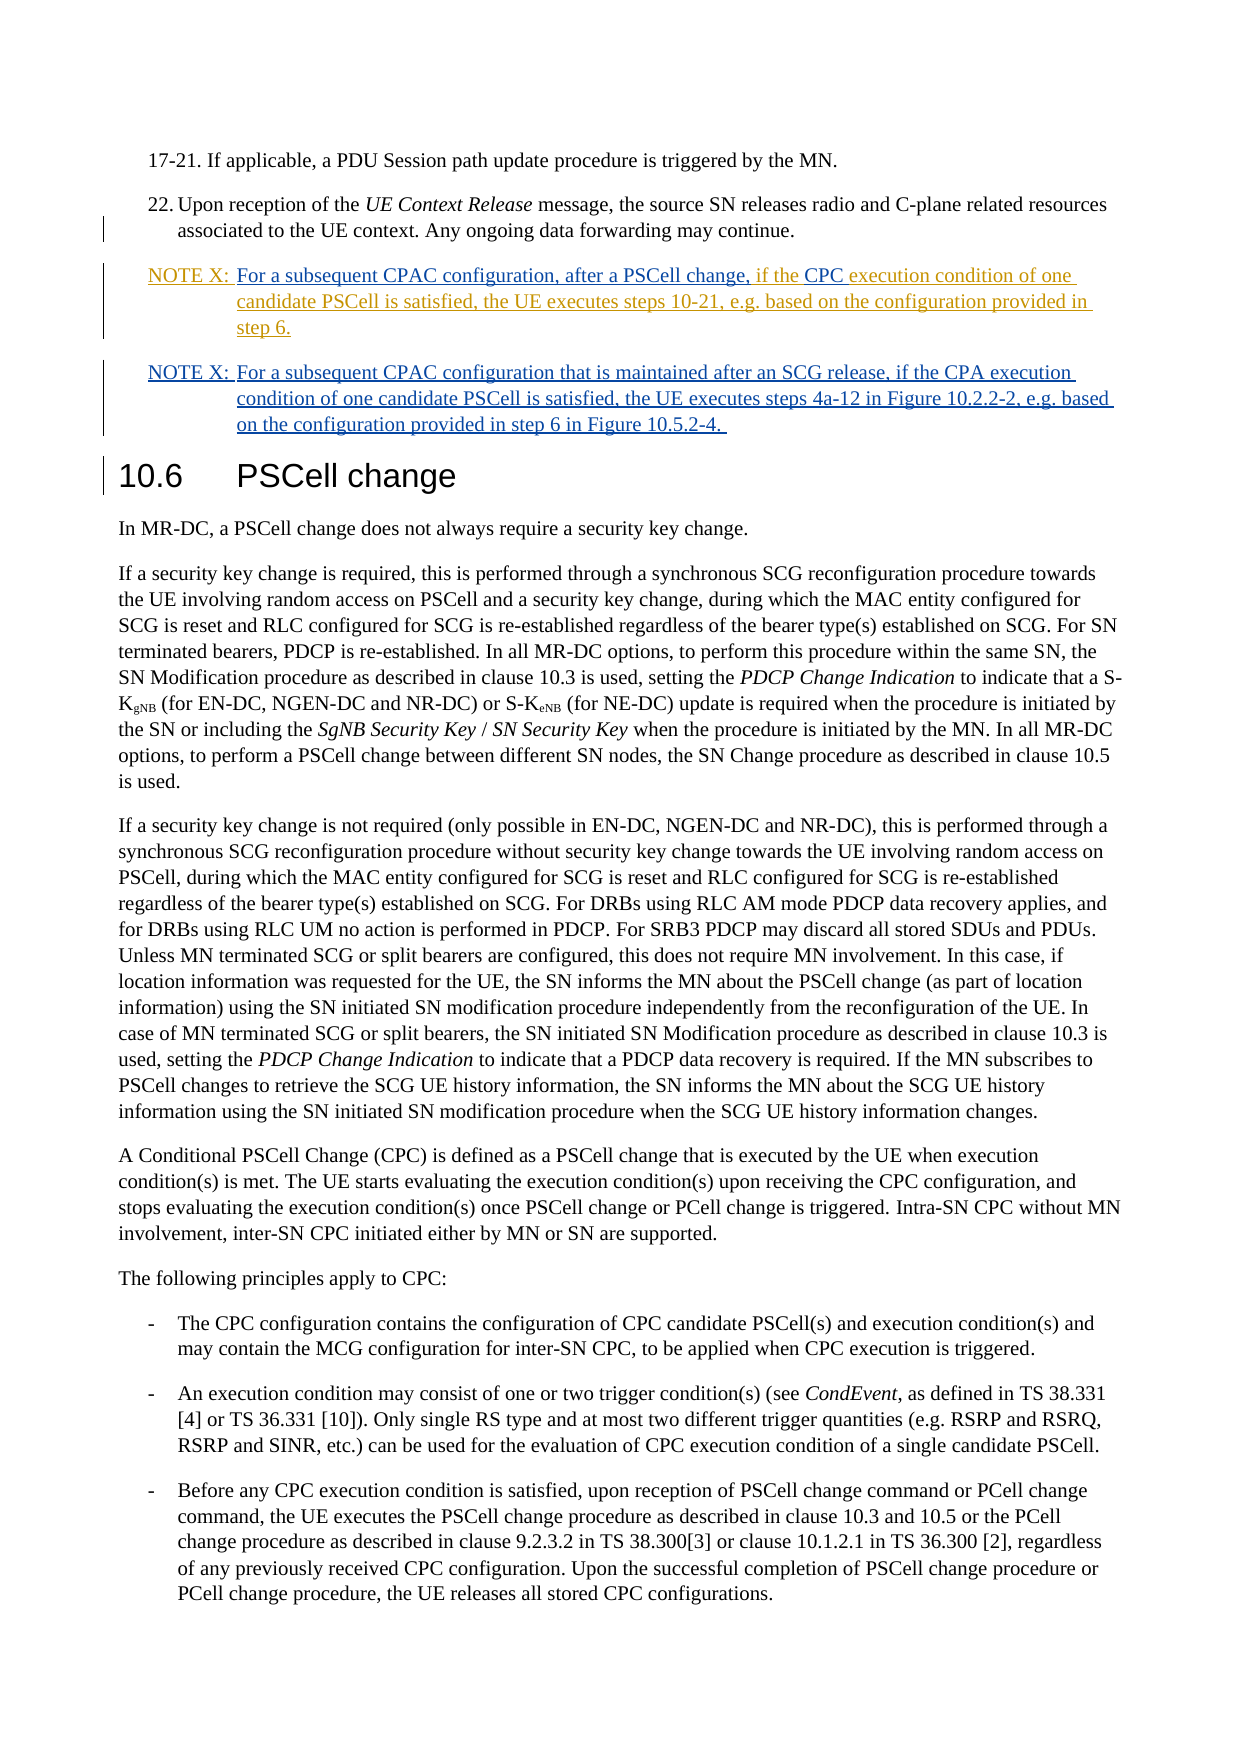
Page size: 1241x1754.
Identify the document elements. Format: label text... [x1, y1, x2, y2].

text If a security key change is not required (only possible in EN-DC, NGEN-DC and NR-DC), this is performed through a synchronous SCG reconfiguration procedure without security key change towards the UE involving random access on PSCell, during which the MAC entity configured for SCG is reset and RLC configured for SCG is re-established regardless of the bearer type(s) established on SCG. For DRBs using RLC AM mode PDCP data recovery applies, and for DRBs using RLC UM no action is performed in PDCP. For SRB3 PDCP may discard all stored SDUs and PDUs. Unless MN terminated SCG or split bearers are configured, this does not require MN involvement. In this case, if location information was requested for the UE, the SN informs the MN about the PSCell change (as part of location information) using the SN initiated SN modification procedure independently from the reconfiguration of the UE. In case of MN terminated SCG or split bearers, the SN initiated SN Modification procedure as described in clause 10.3 is used, setting the PDCP Change Indication to indicate that a PDCP data recovery is required. If the MN subscribes to PSCell changes to retrieve the SCG UE history information, the SN informs the MN about the SCG UE history information using the SN initiated SN modification procedure when the SCG UE history information changes. [118, 813, 1122, 1123]
text - The CPC configuration contains the configuration of CPC candidate PSCell(s) and execution condition(s) and may contain the MCG configuration for inter-SN CPC, to be applied when CPC execution is triggered. [148, 1310, 1122, 1360]
text If a security key change is required, this is performed through a synchronous SCG reconfiguration procedure towards the UE involving random access on PSCell and a security key change, during which the MAC entity configured for SCG is reset and RLC configured for SCG is re-established regardless of the bearer type(s) established on SCG. For SN terminated bearers, PDCP is re-established. In all MR-DC options, to perform this procedure within the same SN, the SN Modification procedure as described in clause 10.3 is used, setting the PDCP Change Indication to indicate that a S-KgNB (for EN-DC, NGEN-DC and NR-DC) or S-KeNB (for NE-DC) update is required when the procedure is initiated by the SN or including the SgNB Security Key / SN Security Key when the procedure is initiated by the MN. In all MR-DC options, to perform a PSCell change between different SN nodes, the SN Change procedure as described in clause 10.5 is used. [118, 561, 1122, 793]
subtitle 10.6 PSCell change [118, 456, 1122, 494]
text 22. Upon reception of the UE Context Release message, the source SN releases radio and C-plane related resources associated to the UE context. Any ongoing data forwarding may continue. [148, 192, 1122, 242]
text - An execution condition may consist of one or two trigger condition(s) (see CondEvent, as defined in TS 38.331 [4] or TS 36.331 [10]). Only single RS type and at most two different trigger quantities (e.g. RSRP and RSRQ, RSRP and SINR, etc.) can be used for the evaluation of CPC execution condition of a single candidate PSCell. [148, 1381, 1122, 1457]
text A Conditional PSCell Change (CPC) is defined as a PSCell change that is executed by the UE when execution condition(s) is met. The UE starts evaluating the execution condition(s) upon receiving the CPC configuration, and stops evaluating the execution condition(s) once PSCell change or PCell change is triggered. Intra-SN CPC without MN involvement, inter-SN CPC initiated either by MN or SN are supported. [118, 1143, 1122, 1245]
text In MR-DC, a PSCell change does not always require a security key change. [118, 516, 1122, 540]
text 17-21. If applicable, a PDU Session path update procedure is triggered by the MN. [148, 148, 1122, 172]
text - Before any CPC execution condition is satisfied, upon reception of PSCell change command or PCell change command, the UE executes the PSCell change procedure as described in clause 10.3 and 10.5 or the PCell change procedure as described in clause 9.2.3.2 in TS 38.300[3] or clause 10.1.2.1 in TS 36.300 [2], regardless of any previously received CPC configuration. Upon the successful completion of PSCell change procedure or PCell change procedure, the UE releases all stored CPC configurations. [148, 1478, 1122, 1605]
text The following principles apply to CPC: [118, 1266, 1122, 1290]
